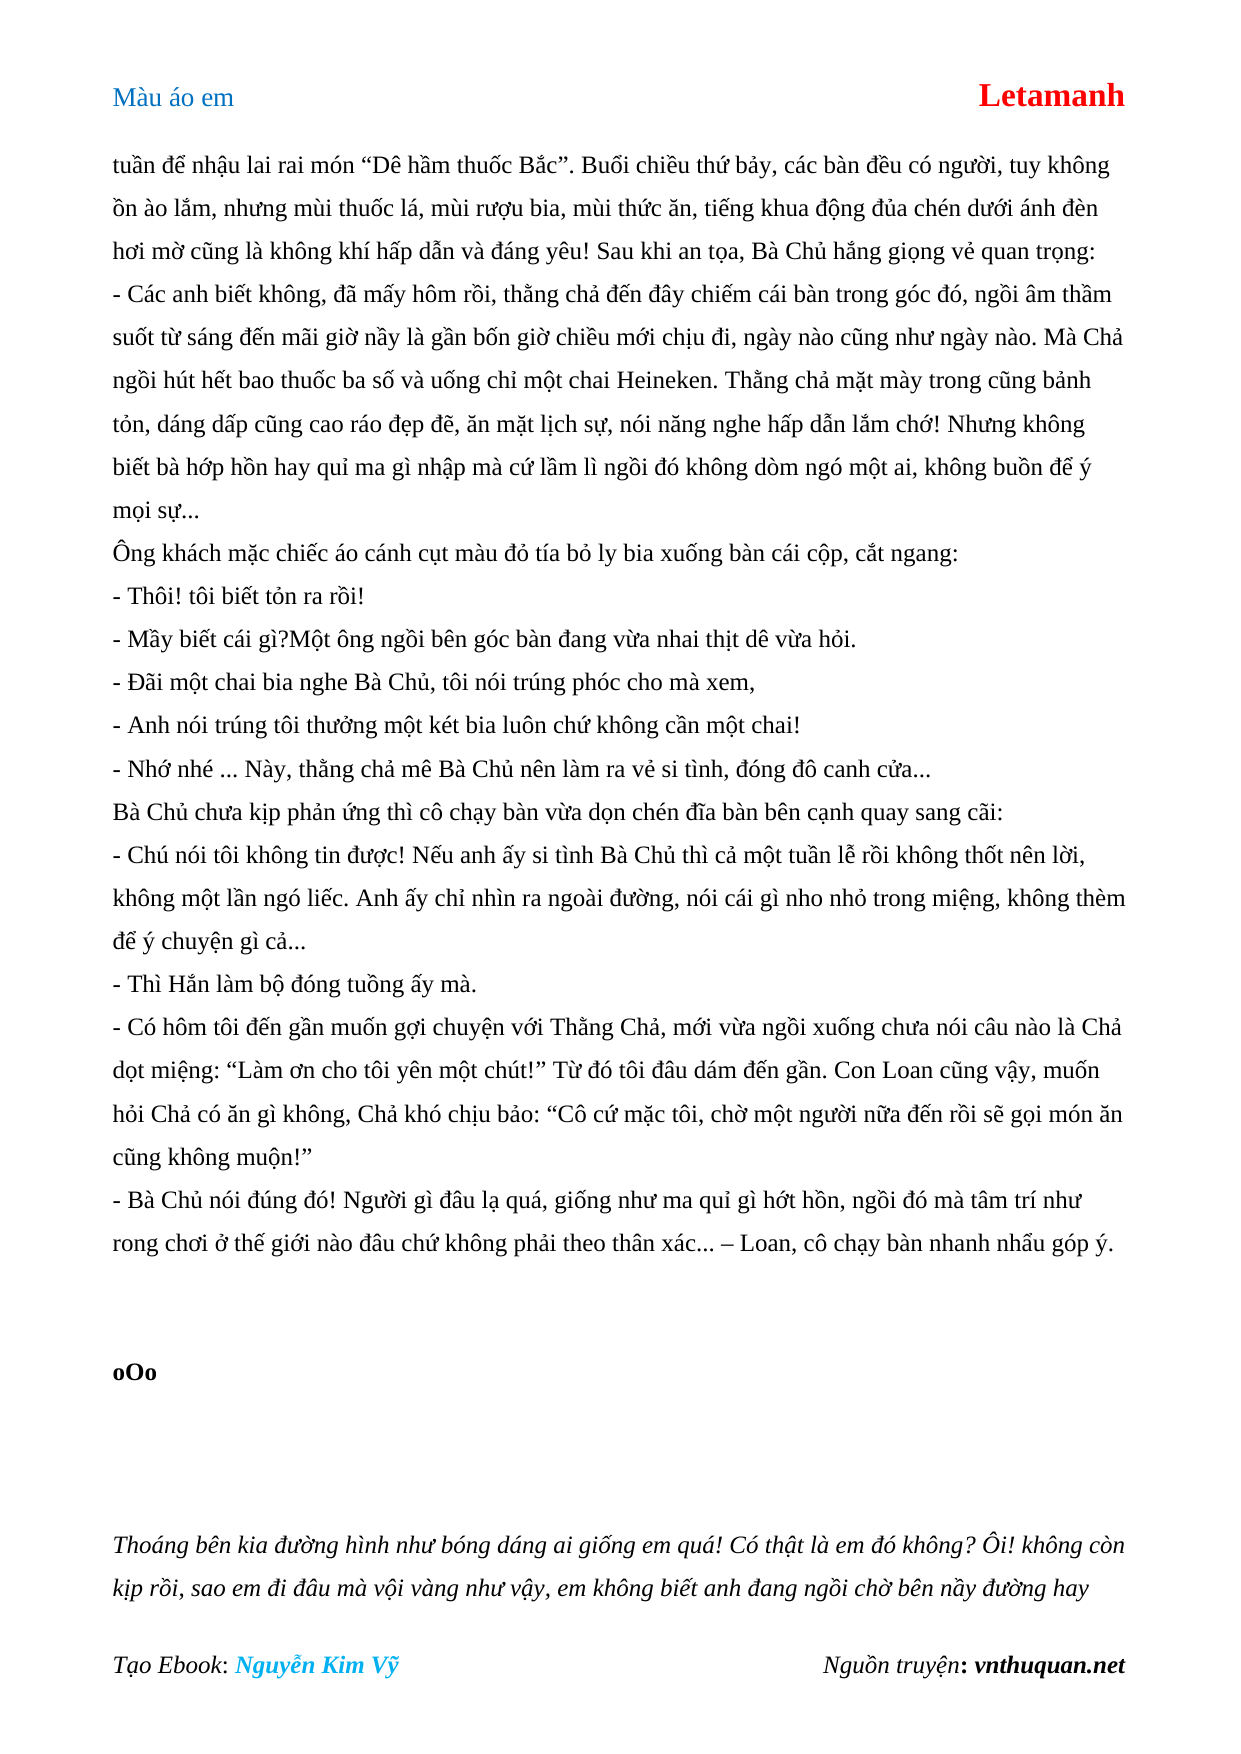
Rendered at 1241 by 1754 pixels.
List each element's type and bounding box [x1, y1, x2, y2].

text [112, 150, 1128, 1602]
